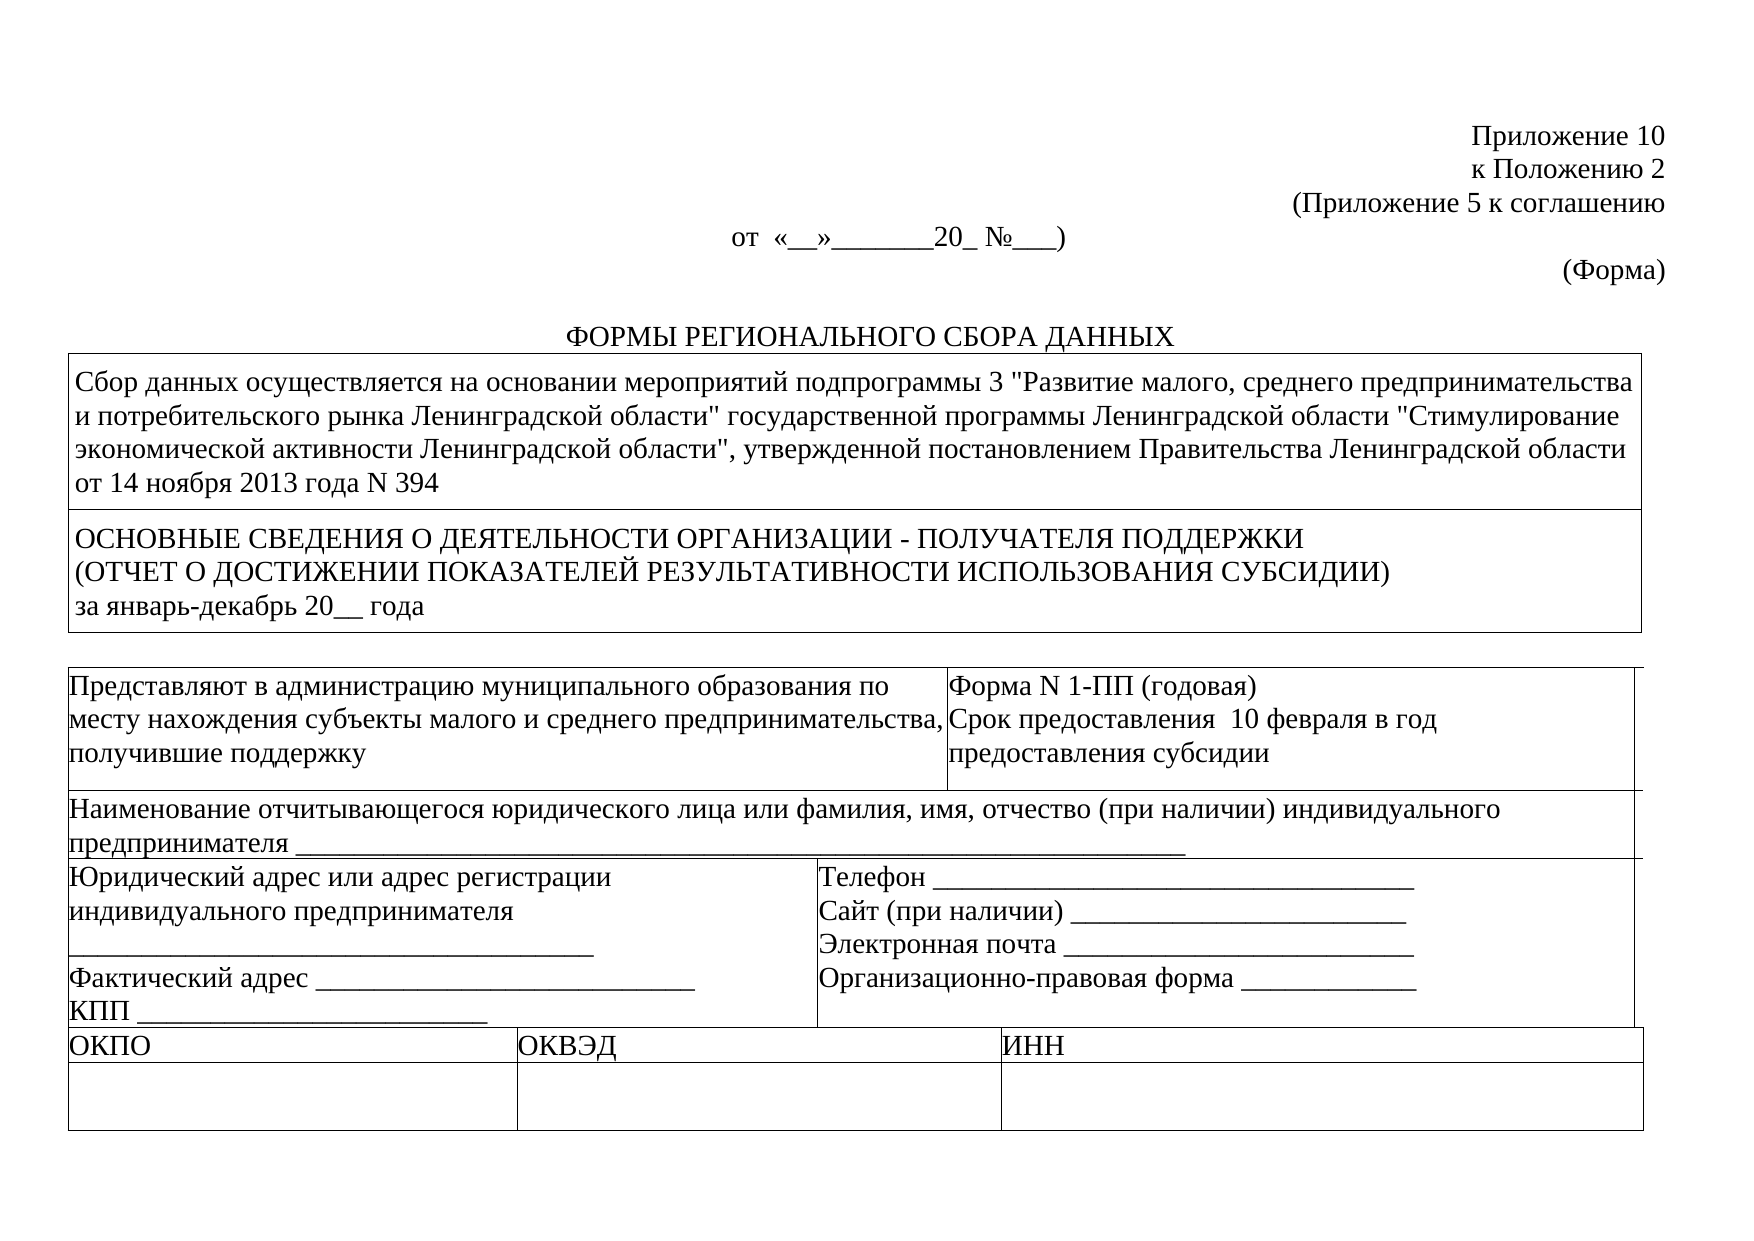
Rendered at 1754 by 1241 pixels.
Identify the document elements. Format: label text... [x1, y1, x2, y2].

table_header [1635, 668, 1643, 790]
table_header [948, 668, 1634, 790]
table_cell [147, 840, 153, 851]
text от «__»_______20_ №___) [75, 219, 1651, 252]
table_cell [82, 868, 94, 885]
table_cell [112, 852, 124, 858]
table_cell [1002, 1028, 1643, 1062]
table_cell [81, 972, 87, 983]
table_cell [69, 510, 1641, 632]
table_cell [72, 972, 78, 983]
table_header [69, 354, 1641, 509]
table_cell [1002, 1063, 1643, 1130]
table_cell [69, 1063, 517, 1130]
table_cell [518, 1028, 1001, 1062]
text (Форма) [75, 252, 1665, 286]
text (Приложение 5 к соглашению [75, 185, 1665, 219]
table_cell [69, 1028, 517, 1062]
text ФОРМЫ РЕГИОНАЛЬНОГО СБОРА ДАННЫХ [75, 319, 1665, 353]
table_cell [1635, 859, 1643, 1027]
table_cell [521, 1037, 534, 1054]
text к Положению 2 [75, 152, 1665, 185]
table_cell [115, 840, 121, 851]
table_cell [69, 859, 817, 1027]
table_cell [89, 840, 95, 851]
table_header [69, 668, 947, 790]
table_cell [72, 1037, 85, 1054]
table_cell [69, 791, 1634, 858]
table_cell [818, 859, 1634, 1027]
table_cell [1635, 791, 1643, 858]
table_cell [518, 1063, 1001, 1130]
text Приложение 10 [75, 118, 1665, 152]
